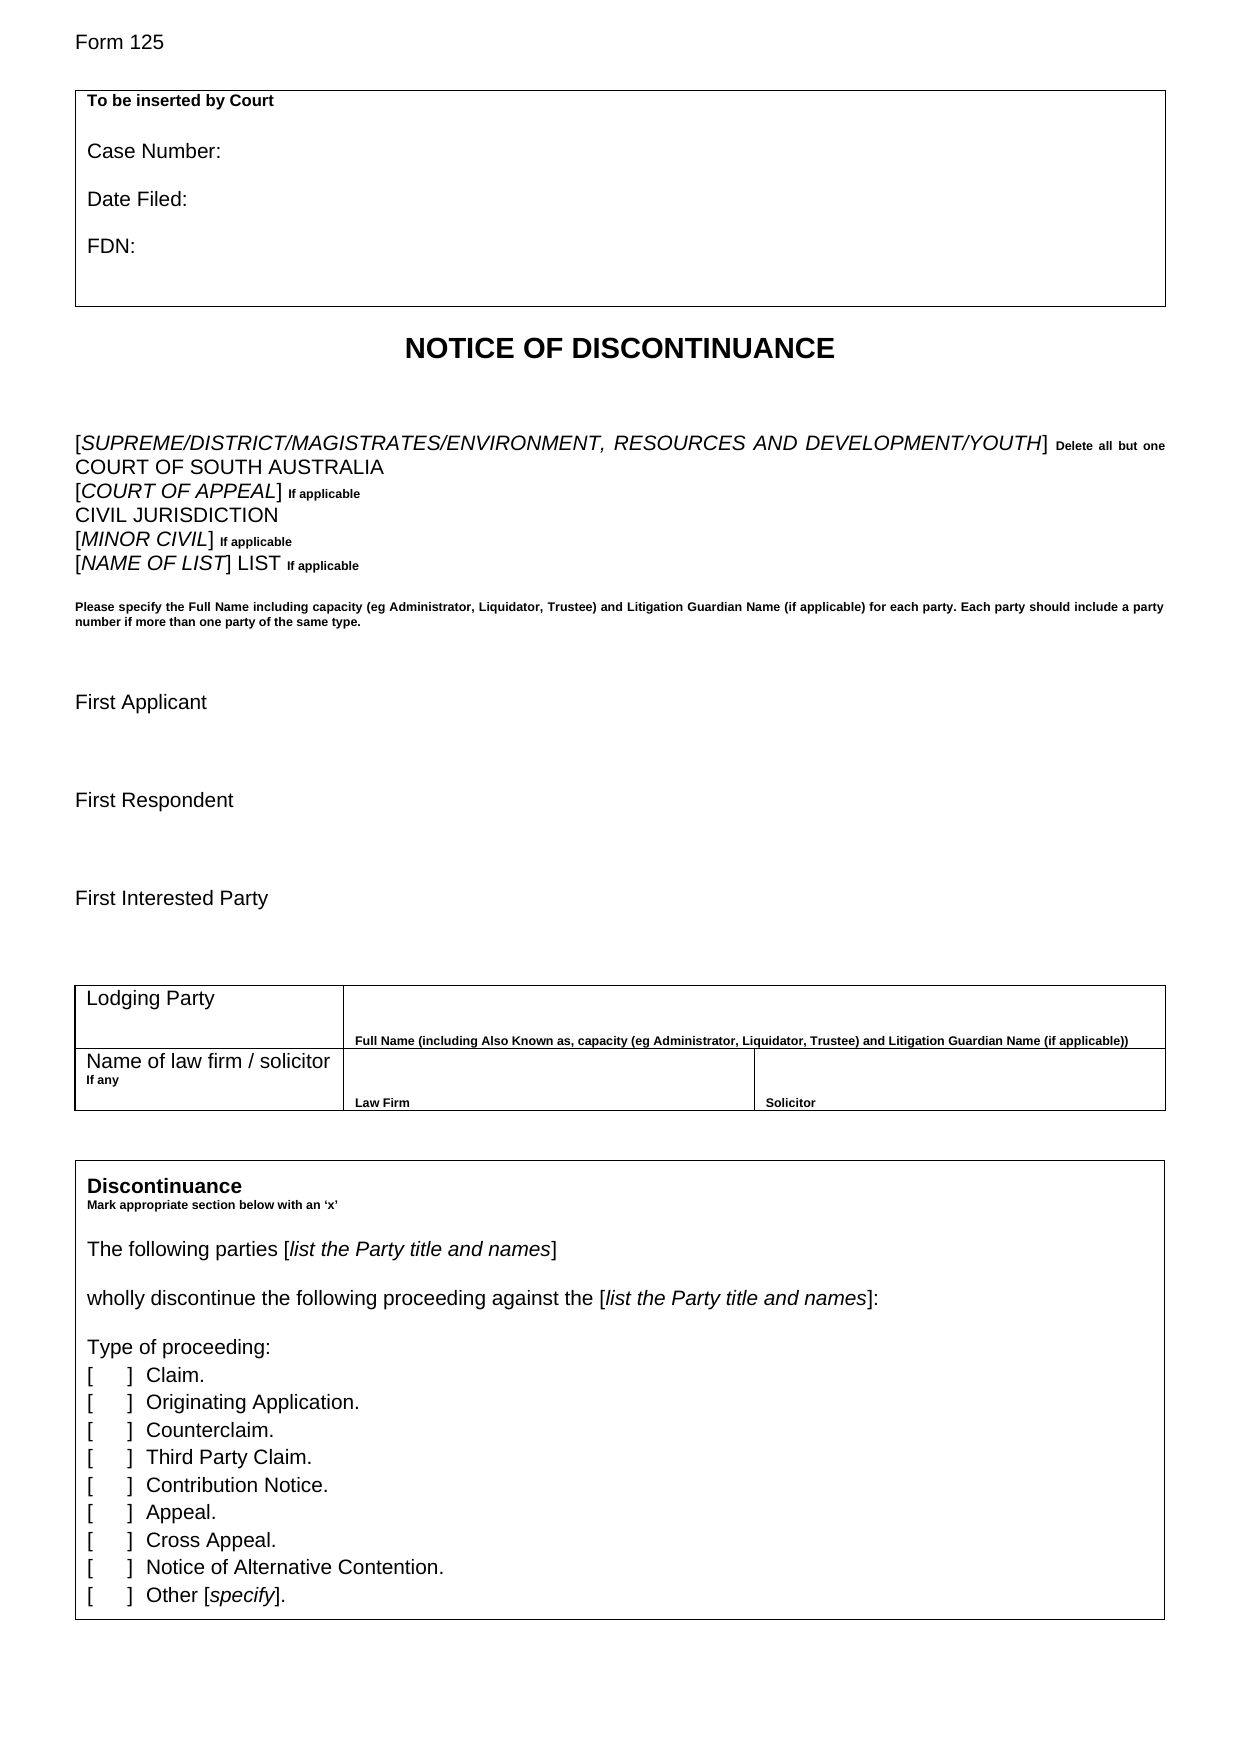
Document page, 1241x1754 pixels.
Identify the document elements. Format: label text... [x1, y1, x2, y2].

table_header [344, 986, 1165, 1032]
text Please specify the Full Name including capacity (eg Administrator, Liquidator, Trustee) and Litigation Guardian Name (if applicable) for each party. Each party should include a party number if more than one party of the same type. [75, 600, 1165, 629]
table_cell [344, 1049, 754, 1095]
text [COURT OF APPEAL] If applicable [75, 479, 1165, 503]
table_header Discontinuance Mark appropriate section below with an ‘x’ [76, 1161, 1164, 1237]
text First Interested Party [75, 886, 1165, 910]
table_header Lodging Party [76, 986, 343, 1048]
text [MINOR CIVIL] If applicable [75, 527, 1165, 551]
table_cell Law Firm [344, 1095, 754, 1110]
table_cell Solicitor [755, 1095, 1165, 1110]
text First Applicant [75, 690, 1165, 714]
text CIVIL JURISDICTION [75, 503, 1165, 527]
text First Respondent [75, 788, 1165, 812]
text [NAME OF LIST] LIST If applicable [75, 551, 1165, 575]
text NOTICE OF DISCONTINUANCE [75, 331, 1165, 364]
table_cell The following parties [list the Party title and names] wholly discontinue the following proceeding against the [list the Party title and names]: Type of proceeding: [ ] Claim. [ ] Originating Application. [ ] Counterclaim. [ ] Third Party Claim. [ ] Contribution Notice. [ ] Appeal. [ ] Cross Appeal. [ ] Notice of Alternative Contention. [ ] Other [specify]. [76, 1237, 1164, 1619]
table_cell Full Name (including Also Known as, capacity (eg Administrator, Liquidator, Trustee) and Litigation Guardian Name (if applicable)) [344, 1032, 1165, 1048]
table_cell Name of law firm / solicitor If any [76, 1049, 343, 1110]
table_cell [755, 1049, 1165, 1095]
text [SUPREME/DISTRICT/MAGISTRATES/ENVIRONMENT, RESOURCES AND DEVELOPMENT/YOUTH] Delete all but one COURT OF SOUTH AUSTRALIA [75, 431, 1165, 479]
